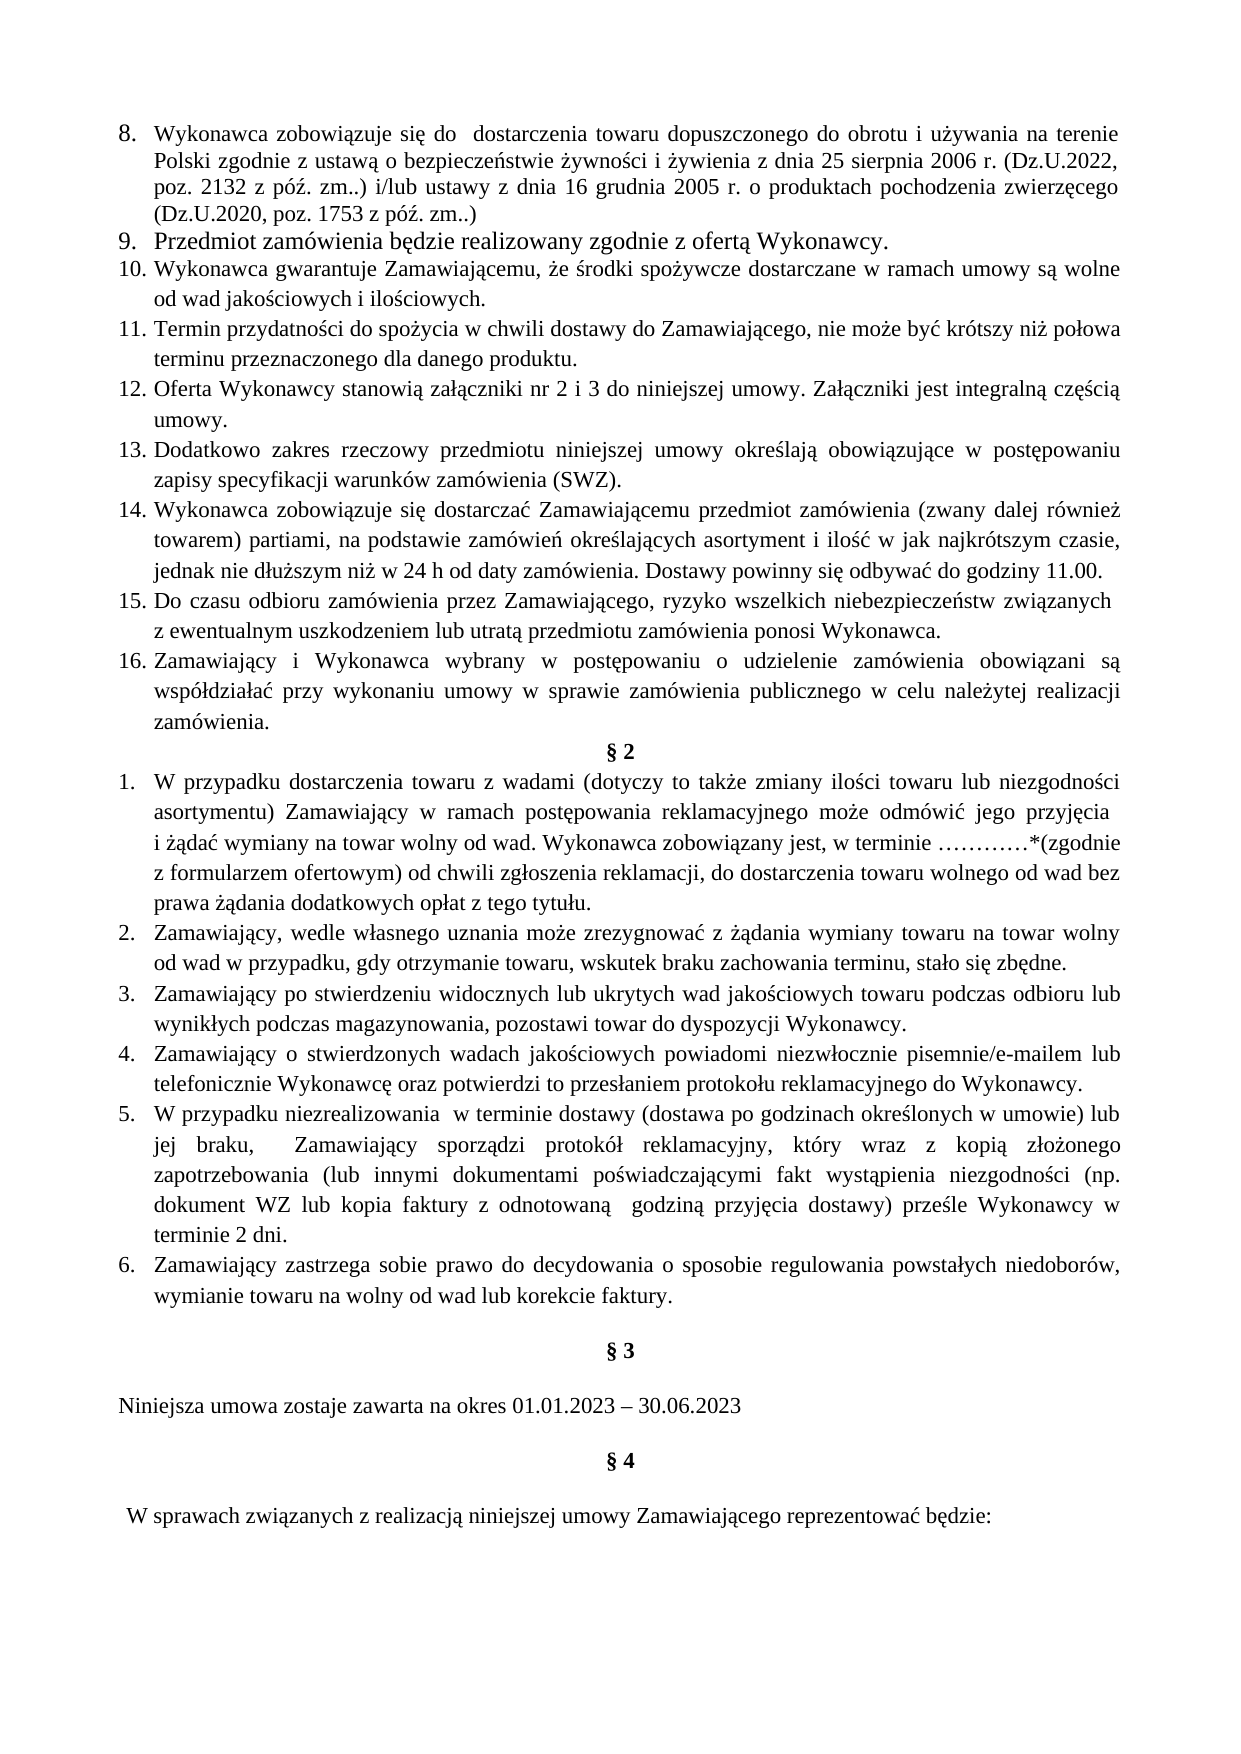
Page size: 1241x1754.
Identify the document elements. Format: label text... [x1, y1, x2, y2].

list Zamawiający o stwierdzonych wadach jakościowych powiadomi niezwłocznie pisemnie/e-mailem lub telefonicznie Wykonawcę oraz potwierdzi to przesłaniem protokołu reklamacyjnego do Wykonawcy. [118, 1040, 1122, 1097]
list Wykonawca zobowiązuje się do dostarczenia towaru dopuszczonego do obrotu i używania na terenie Polski zgodnie z ustawą o bezpieczeństwie żywności i żywienia z dnia 25 sierpnia 2006 r. (Dz.U.2022, poz. 2132 z póź. zm..) i/lub ustawy z dnia 16 grudnia 2005 r. o produktach pochodzenia zwierzęcego (Dz.U.2020, poz. 1753 z póź. zm..) [118, 118, 1120, 226]
list W przypadku dostarczenia towaru z wadami (dotyczy to także zmiany ilości towaru lub niezgodności asortymentu) Zamawiający w ramach postępowania reklamacyjnego może odmówić jego przyjęcia i żądać wymiany na towar wolny od wad. Wykonawca zobowiązany jest, w terminie …………*(zgodnie z formularzem ofertowym) od chwili zgłoszenia reklamacji, do dostarczenia towaru wolnego od wad bez prawa żądania dodatkowych opłat z tego tytułu. [118, 768, 1122, 915]
text § 4 [118, 1447, 1122, 1474]
list Zamawiający, wedle własnego uznania może zrezygnować z żądania wymiany towaru na towar wolny od wad w przypadku, gdy otrzymanie towaru, wskutek braku zachowania terminu, stało się zbędne. [118, 919, 1122, 976]
list Wykonawca zobowiązuje się dostarczać Zamawiającemu przedmiot zamówienia (zwany dalej również towarem) partiami, na podstawie zamówień określających asortyment i ilość w jak najkrótszym czasie, jednak nie dłuższym niż w 24 h od daty zamówienia. Dostawy powinny się odbywać do godziny 11.00. [118, 496, 1122, 583]
list Przedmiot zamówienia będzie realizowany zgodnie z ofertą Wykonawcy. [118, 226, 1120, 255]
list Termin przydatności do spożycia w chwili dostawy do Zamawiającego, nie może być krótszy niż połowa terminu przeznaczonego dla danego produktu. [118, 315, 1122, 372]
list Zamawiający zastrzega sobie prawo do decydowania o sposobie regulowania powstałych niedoborów, wymianie towaru na wolny od wad lub korekcie faktury. [118, 1252, 1122, 1308]
list Do czasu odbioru zamówienia przez Zamawiającego, ryzyko wszelkich niebezpieczeństw związanych z ewentualnym uszkodzeniem lub utratą przedmiotu zamówienia ponosi Wykonawca. [118, 587, 1122, 643]
list Dodatkowo zakres rzeczowy przedmiotu niniejszej umowy określają obowiązujące w postępowaniu zapisy specyfikacji warunków zamówienia (SWZ). [118, 436, 1122, 492]
text W sprawach związanych z realizacją niniejszej umowy Zamawiającego reprezentować będzie: [126, 1503, 1122, 1529]
list Wykonawca gwarantuje Zamawiającemu, że środki spożywcze dostarczane w ramach umowy są wolne od wad jakościowych i ilościowych. [118, 255, 1122, 311]
list Zamawiający i Wykonawca wybrany w postępowaniu o udzielenie zamówienia obowiązani są współdziałać przy wykonaniu umowy w sprawie zamówienia publicznego w celu należytej realizacji zamówienia. [118, 647, 1122, 734]
text § 2 [118, 738, 1122, 764]
list W przypadku niezrealizowania w terminie dostawy (dostawa po godzinach określonych w umowie) lub jej braku, Zamawiający sporządzi protokół reklamacyjny, który wraz z kopią złożonego zapotrzebowania (lub innymi dokumentami poświadczającymi fakt wystąpienia niezgodności (np. dokument WZ lub kopia faktury z odnotowaną godziną przyjęcia dostawy) prześle Wykonawcy w terminie 2 dni. [118, 1101, 1122, 1248]
text § 3 [118, 1337, 1122, 1363]
list Zamawiający po stwierdzeniu widocznych lub ukrytych wad jakościowych towaru podczas odbioru lub wynikłych podczas magazynowania, pozostawi towar do dyspozycji Wykonawcy. [118, 980, 1122, 1036]
list Oferta Wykonawcy stanowią załączniki nr 2 i 3 do niniejszej umowy. Załączniki jest integralną częścią umowy. [118, 376, 1122, 432]
text Niniejsza umowa zostaje zawarta na okres 01.01.2023 – 30.06.2023 [118, 1392, 1122, 1418]
